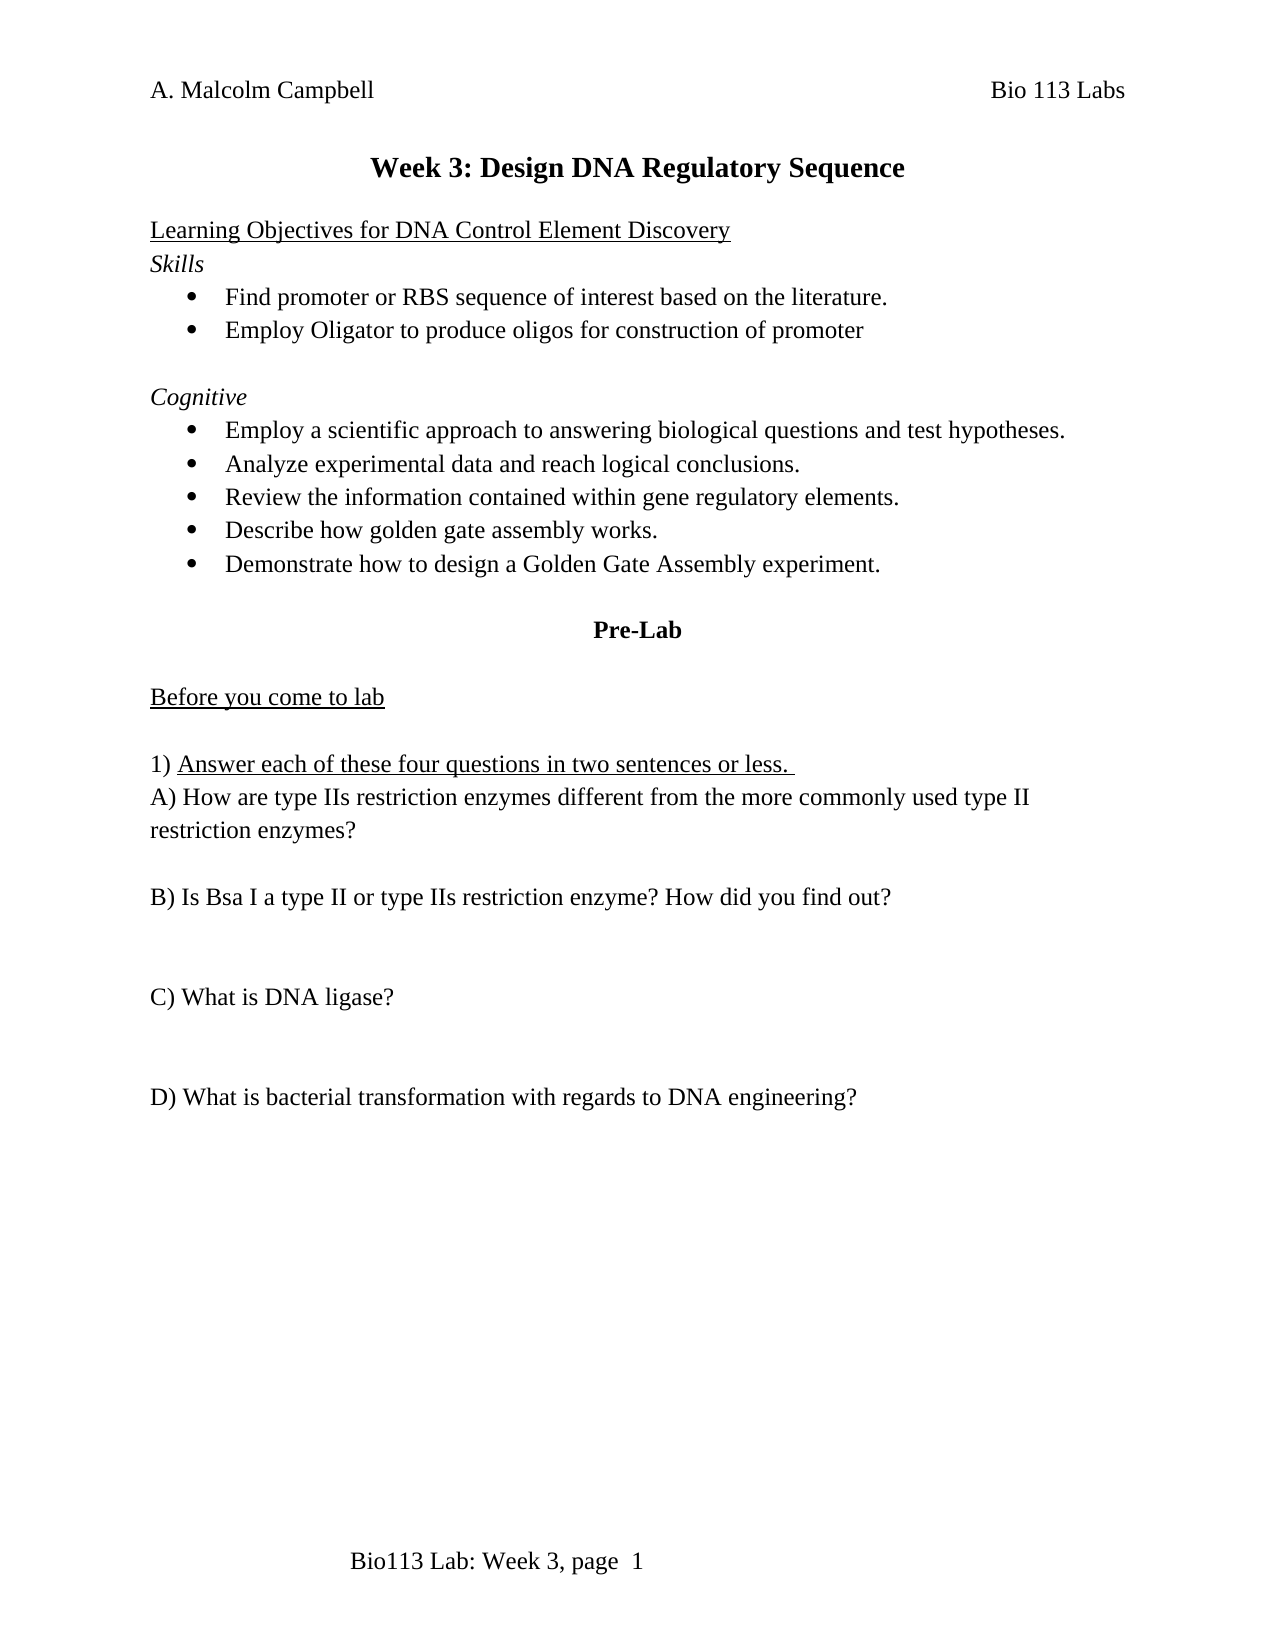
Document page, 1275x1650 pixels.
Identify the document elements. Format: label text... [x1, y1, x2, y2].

list Review the information contained within gene regulatory elements. [187, 479, 1125, 512]
text D) What is bacterial transformation with regards to DNA engineering? [150, 1079, 1125, 1112]
text Week 3: Design DNA Regulatory Sequence [150, 150, 1125, 183]
text Before you come to lab [150, 679, 1125, 712]
list Employ a scientific approach to answering biological questions and test hypotheses. [187, 412, 1125, 446]
text Skills [150, 246, 1125, 279]
text Learning Objectives for DNA Control Element Discovery [150, 212, 1125, 246]
text 1) Answer each of these four questions in two sentences or less. [150, 746, 1125, 779]
text C) What is DNA ligase? [150, 979, 1125, 1012]
text Pre-Lab [150, 612, 1125, 646]
list Find promoter or RBS sequence of interest based on the literature. [187, 279, 1125, 312]
text Cognitive [150, 379, 1125, 412]
list Describe how golden gate assembly works. [187, 512, 1125, 546]
list Employ Oligator to produce oligos for construction of promoter [187, 312, 1125, 346]
list Demonstrate how to design a Golden Gate Assembly experiment. [187, 546, 1125, 579]
text B) Is Bsa I a type II or type IIs restriction enzyme? How did you find out? [150, 879, 1125, 912]
text A) How are type IIs restriction enzymes different from the more commonly used type II restriction enzymes? [150, 779, 1125, 846]
list Analyze experimental data and reach logical conclusions. [187, 446, 1125, 479]
